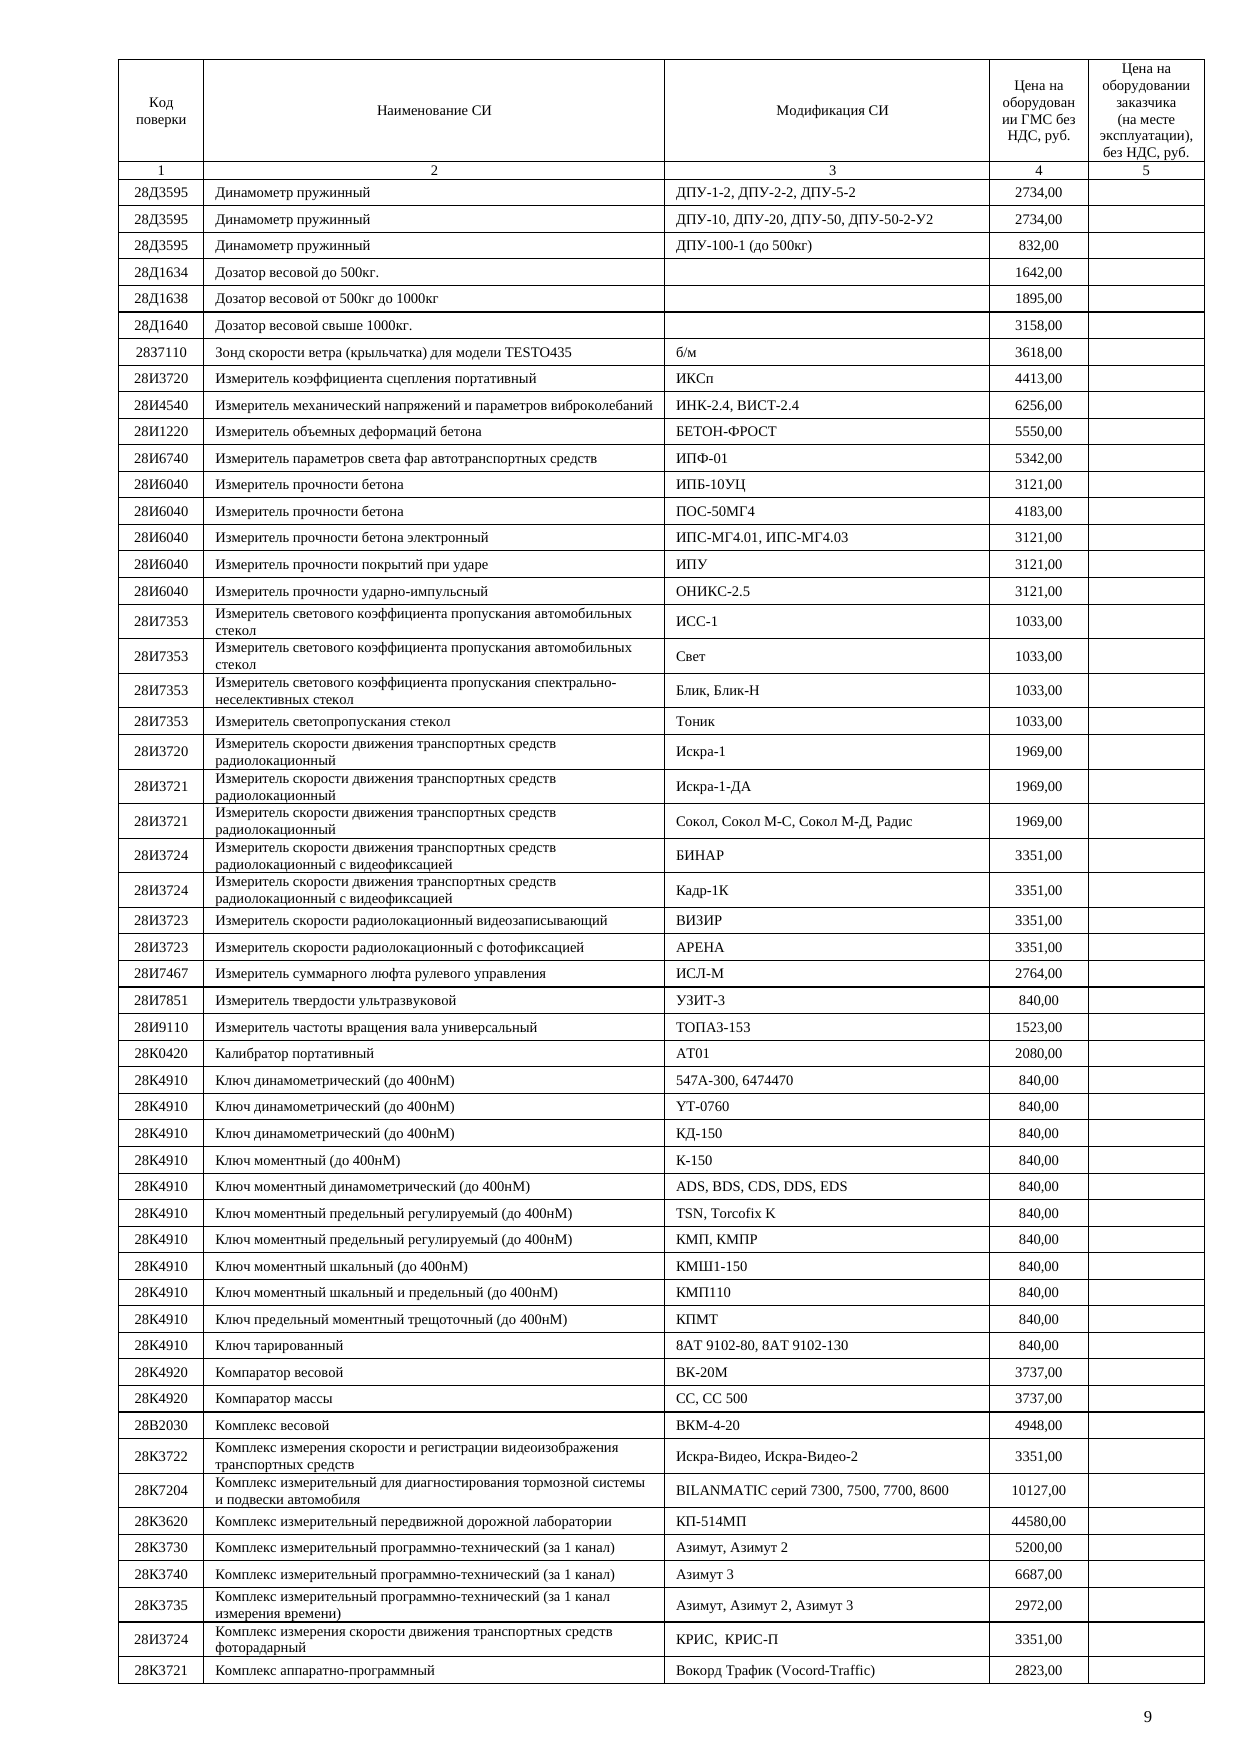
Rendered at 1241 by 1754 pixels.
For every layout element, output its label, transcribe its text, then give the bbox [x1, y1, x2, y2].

table_cell ADS, BDS, CDS, DDS, EDS [665, 1174, 989, 1199]
table_cell 28И3724 [119, 873, 203, 907]
table_cell 28К3620 [119, 1508, 203, 1534]
table_cell 28К3735 [119, 1588, 203, 1621]
table_cell Блик, Блик-Н [665, 674, 989, 707]
table_cell Дозатор весовой до 500кг. [204, 259, 664, 285]
table_cell 28И7467 [119, 961, 203, 986]
table_cell 547А-300, 6474470 [665, 1067, 989, 1093]
table_cell Ключ динамометрический (до 400нМ) [204, 1067, 664, 1093]
table_cell 28К4920 [119, 1359, 203, 1385]
table_cell Измеритель твердости ультразвуковой [204, 988, 664, 1013]
table_cell [1089, 804, 1204, 838]
table_cell [1089, 1413, 1204, 1438]
table_cell 28И6040 [119, 498, 203, 524]
table_cell 1033,00 [990, 708, 1088, 734]
table_cell Измеритель частоты вращения вала универсальный [204, 1014, 664, 1039]
table_cell [1089, 339, 1204, 364]
table_cell 3351,00 [990, 908, 1088, 933]
table_cell 28И7353 [119, 708, 203, 734]
table_cell ДПУ-10, ДПУ-20, ДПУ-50, ДПУ-50-2-У2 [665, 206, 989, 232]
table_cell 28К4910 [119, 1306, 203, 1332]
table_cell 1895,00 [990, 286, 1088, 311]
table_cell [1089, 206, 1204, 232]
table_cell 28И7353 [119, 605, 203, 638]
table_cell 5 [1089, 162, 1204, 178]
table_cell 832,00 [990, 233, 1088, 258]
table_cell ИСЛ-М [665, 961, 989, 986]
table_cell 28К4910 [119, 1094, 203, 1119]
table_cell Динамометр пружинный [204, 233, 664, 258]
table_cell 840,00 [990, 1094, 1088, 1119]
table_header Цена на оборудовании ГМС без НДС, руб. [990, 60, 1088, 161]
table_cell 840,00 [990, 1067, 1088, 1093]
table_header Наименование СИ [204, 60, 664, 161]
table_cell [1089, 1333, 1204, 1358]
table_cell 3121,00 [990, 525, 1088, 550]
table_cell 28Д3595 [119, 180, 203, 205]
table_cell [1089, 1657, 1204, 1683]
table_cell [1089, 1253, 1204, 1279]
table_cell [1089, 1094, 1204, 1119]
table_cell TSN, Torcofix K [665, 1200, 989, 1226]
table_cell Измеритель прочности ударно-импульсный [204, 578, 664, 603]
table_cell Зонд скорости ветра (крыльчатка) для модели TESTO435 [204, 339, 664, 364]
table_cell [1089, 445, 1204, 471]
table_cell 28И3720 [119, 735, 203, 768]
table_cell [1089, 1147, 1204, 1172]
table_cell 3121,00 [990, 578, 1088, 603]
table_cell [1089, 1561, 1204, 1587]
table_cell АТ01 [665, 1041, 989, 1066]
table_cell [1089, 1508, 1204, 1534]
table_cell 840,00 [990, 1227, 1088, 1252]
table_cell ИСС-1 [665, 605, 989, 638]
table_cell 840,00 [990, 1147, 1088, 1172]
table_cell Динамометр пружинный [204, 180, 664, 205]
table_cell Измеритель светового коэффициента пропускания автомобильных стекол [204, 639, 664, 673]
table_cell ВИЗИР [665, 908, 989, 933]
table_cell 28К3721 [119, 1657, 203, 1683]
table_cell ОНИКС-2.5 [665, 578, 989, 603]
table_cell Измеритель скорости движения транспортных средств радиолокационный [204, 804, 664, 838]
table_cell 4 [990, 162, 1088, 178]
table_cell 840,00 [990, 1120, 1088, 1146]
table_cell Измеритель скорости движения транспортных средств радиолокационный [204, 770, 664, 803]
table_cell Азимут 3 [665, 1561, 989, 1587]
table_cell 3737,00 [990, 1359, 1088, 1385]
table_cell [1089, 1535, 1204, 1560]
table_cell 28Д3595 [119, 233, 203, 258]
table_cell Ключ моментный динамометрический (до 400нМ) [204, 1174, 664, 1199]
table_cell Сокол, Сокол М-С, Сокол М-Д, Радис [665, 804, 989, 838]
table_cell 840,00 [990, 1174, 1088, 1199]
table_cell ИПУ [665, 551, 989, 577]
table_cell ИНК-2.4, ВИСТ-2.4 [665, 392, 989, 418]
table_cell Измеритель скорости радиолокационный с фотофиксацией [204, 934, 664, 960]
table_cell Кадр-1К [665, 873, 989, 907]
table_cell 840,00 [990, 1333, 1088, 1358]
table_header Цена на оборудовании заказчика (на месте эксплуатации), без НДС, руб. [1089, 60, 1204, 161]
table_cell 1642,00 [990, 259, 1088, 285]
table_cell ИПБ-10УЦ [665, 472, 989, 497]
table_cell CC, СС 500 [665, 1386, 989, 1411]
table_cell 2734,00 [990, 206, 1088, 232]
table_cell 28К4910 [119, 1227, 203, 1252]
table_cell Комплекс аппаратно-программный [204, 1657, 664, 1683]
table_cell 28И1220 [119, 419, 203, 444]
table_cell 28Д1640 [119, 313, 203, 338]
table_cell [1089, 525, 1204, 550]
table_cell 5550,00 [990, 419, 1088, 444]
table_cell [1089, 839, 1204, 872]
table_cell Измеритель механический напряжений и параметров виброколебаний [204, 392, 664, 418]
table_cell Вокорд Трафик (Vocord-Traffic) [665, 1657, 989, 1683]
table_cell 28И6040 [119, 472, 203, 497]
table_cell [1089, 1200, 1204, 1226]
table_cell Ключ моментный (до 400нМ) [204, 1147, 664, 1172]
table_cell 3158,00 [990, 313, 1088, 338]
table_cell 28З7110 [119, 339, 203, 364]
table_cell 1033,00 [990, 674, 1088, 707]
table_cell ВК-20М [665, 1359, 989, 1385]
table_cell [665, 286, 989, 311]
table_cell Компаратор весовой [204, 1359, 664, 1385]
table_cell [1089, 259, 1204, 285]
table_cell 2 [204, 162, 664, 178]
table_cell 1969,00 [990, 735, 1088, 768]
table_cell [1089, 578, 1204, 603]
table_cell 28Д1634 [119, 259, 203, 285]
table_cell Комплекс весовой [204, 1413, 664, 1438]
table_cell Ключ моментный предельный регулируемый (до 400нМ) [204, 1200, 664, 1226]
table_cell КД-150 [665, 1120, 989, 1146]
table_cell 1523,00 [990, 1014, 1088, 1039]
table_cell 28К4910 [119, 1174, 203, 1199]
table_cell [1089, 1474, 1204, 1507]
table_cell Измеритель скорости радиолокационный видеозаписывающий [204, 908, 664, 933]
table_cell Измеритель прочности бетона [204, 472, 664, 497]
table_cell 3121,00 [990, 472, 1088, 497]
table_cell [1089, 1041, 1204, 1066]
table_cell 28К4910 [119, 1253, 203, 1279]
table_cell 28К7204 [119, 1474, 203, 1507]
table_cell [1089, 1227, 1204, 1252]
table_cell Искра-Видео, Искра-Видео-2 [665, 1439, 989, 1473]
table_cell 28И3724 [119, 839, 203, 872]
table_cell Измеритель скорости движения транспортных средств радиолокационный с видеофиксацией [204, 873, 664, 907]
table_cell 28И9110 [119, 1014, 203, 1039]
table_cell [1089, 180, 1204, 205]
table_cell Измеритель светового коэффициента пропускания спектрально-неселективных стекол [204, 674, 664, 707]
table_cell 2823,00 [990, 1657, 1088, 1683]
table_cell 1033,00 [990, 605, 1088, 638]
table_cell 28К4910 [119, 1120, 203, 1146]
table_cell 28К4910 [119, 1333, 203, 1358]
table_cell КМП, КМПР [665, 1227, 989, 1252]
table_cell [1089, 1623, 1204, 1656]
table_cell Ключ моментный шкальный (до 400нМ) [204, 1253, 664, 1279]
table_cell Компаратор массы [204, 1386, 664, 1411]
table_cell Измеритель прочности покрытий при ударе [204, 551, 664, 577]
table_cell [1089, 366, 1204, 391]
table_cell Дозатор весовой от 500кг до 1000кг [204, 286, 664, 311]
table_cell КМП110 [665, 1280, 989, 1305]
table_cell Свет [665, 639, 989, 673]
table_cell [1089, 1280, 1204, 1305]
table_cell [1089, 551, 1204, 577]
table_cell [1089, 498, 1204, 524]
table_cell YT-0760 [665, 1094, 989, 1119]
table_cell Калибратор портативный [204, 1041, 664, 1066]
table_cell [1089, 1120, 1204, 1146]
table_cell Комплекс измерения скорости и регистрации видеоизображения транспортных средств [204, 1439, 664, 1473]
table_cell Ключ тарированный [204, 1333, 664, 1358]
table_cell 28К4910 [119, 1280, 203, 1305]
table_cell 2734,00 [990, 180, 1088, 205]
table_cell 28И4540 [119, 392, 203, 418]
table_cell 840,00 [990, 1280, 1088, 1305]
table_cell 2972,00 [990, 1588, 1088, 1621]
table_cell 5342,00 [990, 445, 1088, 471]
table_cell Комплекс измерительный программно-технический (за 1 канал) [204, 1535, 664, 1560]
table_cell [1089, 639, 1204, 673]
table_cell 28И3721 [119, 770, 203, 803]
table_cell 8АТ 9102-80, 8АТ 9102-130 [665, 1333, 989, 1358]
table_cell Измеритель суммарного люфта рулевого управления [204, 961, 664, 986]
table_cell Комплекс измерения скорости движения транспортных средств фоторадарный [204, 1623, 664, 1656]
table_cell [1089, 286, 1204, 311]
table_cell Азимут, Азимут 2, Азимут 3 [665, 1588, 989, 1621]
table_cell [1089, 1014, 1204, 1039]
table_cell 6256,00 [990, 392, 1088, 418]
table_cell [1089, 1386, 1204, 1411]
table_cell [1089, 708, 1204, 734]
table_cell 4413,00 [990, 366, 1088, 391]
table_cell [1089, 419, 1204, 444]
table_cell [1089, 908, 1204, 933]
table_cell БЕТОН-ФРОСТ [665, 419, 989, 444]
table_cell 1969,00 [990, 804, 1088, 838]
table_cell [1089, 873, 1204, 907]
table_cell 3121,00 [990, 551, 1088, 577]
table_cell Измеритель объемных деформаций бетона [204, 419, 664, 444]
table_cell ИПС-МГ4.01, ИПС-МГ4.03 [665, 525, 989, 550]
table_cell [1089, 988, 1204, 1013]
table_cell КРИС, КРИС-П [665, 1623, 989, 1656]
table_cell 28К4910 [119, 1147, 203, 1172]
table_cell Комплекс измерительный программно-технический (за 1 канал) [204, 1561, 664, 1587]
table_cell 3351,00 [990, 934, 1088, 960]
table_cell Ключ динамометрический (до 400нМ) [204, 1094, 664, 1119]
table_cell КМШ1-150 [665, 1253, 989, 1279]
table_cell BILANMATIC серий 7300, 7500, 7700, 8600 [665, 1474, 989, 1507]
table_cell 28К0420 [119, 1041, 203, 1066]
table_cell 28К4910 [119, 1200, 203, 1226]
table_cell УЗИТ-3 [665, 988, 989, 1013]
table_cell Измеритель светопропускания стекол [204, 708, 664, 734]
table_cell [1089, 1359, 1204, 1385]
table_cell 840,00 [990, 988, 1088, 1013]
table_cell Измеритель светового коэффициента пропускания автомобильных стекол [204, 605, 664, 638]
table_cell 4948,00 [990, 1413, 1088, 1438]
table_cell [1089, 934, 1204, 960]
table_cell 1969,00 [990, 770, 1088, 803]
table_cell 4183,00 [990, 498, 1088, 524]
table_cell Ключ моментный шкальный и предельный (до 400нМ) [204, 1280, 664, 1305]
table_cell 28И6740 [119, 445, 203, 471]
table_cell ДПУ-1-2, ДПУ-2-2, ДПУ-5-2 [665, 180, 989, 205]
table_cell ПОС-50МГ4 [665, 498, 989, 524]
table_cell Ключ динамометрический (до 400нМ) [204, 1120, 664, 1146]
table_cell Комплекс измерительный передвижной дорожной лаборатории [204, 1508, 664, 1534]
table_cell 5200,00 [990, 1535, 1088, 1560]
table_cell 3737,00 [990, 1386, 1088, 1411]
table_cell Азимут, Азимут 2 [665, 1535, 989, 1560]
table_cell 28К4920 [119, 1386, 203, 1411]
table_cell ДПУ-100-1 (до 500кг) [665, 233, 989, 258]
table_cell 1 [119, 162, 203, 178]
table_cell 840,00 [990, 1200, 1088, 1226]
table_cell 28И6040 [119, 525, 203, 550]
table_cell БИНАР [665, 839, 989, 872]
table_cell 28И7851 [119, 988, 203, 1013]
table_cell 28Д3595 [119, 206, 203, 232]
table_header Код поверки [119, 60, 203, 161]
table_cell [1089, 392, 1204, 418]
table_cell 1033,00 [990, 639, 1088, 673]
table_cell 44580,00 [990, 1508, 1088, 1534]
table_cell 3351,00 [990, 1623, 1088, 1656]
table_cell Измеритель прочности бетона электронный [204, 525, 664, 550]
table_cell [1089, 1174, 1204, 1199]
table_cell 28И3723 [119, 934, 203, 960]
table_cell Тоник [665, 708, 989, 734]
table_cell 840,00 [990, 1306, 1088, 1332]
table_cell ИПФ-01 [665, 445, 989, 471]
table_cell 28К3730 [119, 1535, 203, 1560]
table_cell 28И3724 [119, 1623, 203, 1656]
table_cell 840,00 [990, 1253, 1088, 1279]
table_cell [1089, 605, 1204, 638]
table_cell Измеритель скорости движения транспортных средств радиолокационный [204, 735, 664, 768]
table_cell 28И6040 [119, 578, 203, 603]
table_cell Комплекс измерительный для диагностирования тормозной системы и подвески автомобиля [204, 1474, 664, 1507]
table_cell 10127,00 [990, 1474, 1088, 1507]
table_cell 28К3722 [119, 1439, 203, 1473]
table_cell ТОПАЗ-153 [665, 1014, 989, 1039]
table_cell [1089, 961, 1204, 986]
table_cell [1089, 313, 1204, 338]
table_cell КП-514МП [665, 1508, 989, 1534]
table_cell [1089, 472, 1204, 497]
table_cell Искра-1 [665, 735, 989, 768]
table_cell Измеритель параметров света фар автотранспортных средств [204, 445, 664, 471]
table_header Модификация СИ [665, 60, 989, 161]
table_cell 3351,00 [990, 1439, 1088, 1473]
table_cell 28И3723 [119, 908, 203, 933]
table_cell ВКМ-4-20 [665, 1413, 989, 1438]
table_cell 3 [665, 162, 989, 178]
table_cell 2764,00 [990, 961, 1088, 986]
table_cell Измеритель коэффициента сцепления портативный [204, 366, 664, 391]
table_cell 28И7353 [119, 639, 203, 673]
table_cell КПМТ [665, 1306, 989, 1332]
table_cell Ключ моментный предельный регулируемый (до 400нМ) [204, 1227, 664, 1252]
table_cell [665, 313, 989, 338]
table_cell 3351,00 [990, 873, 1088, 907]
table_cell [1089, 674, 1204, 707]
table_cell Динамометр пружинный [204, 206, 664, 232]
table_cell б/м [665, 339, 989, 364]
table_cell 3618,00 [990, 339, 1088, 364]
table_cell Дозатор весовой свыше 1000кг. [204, 313, 664, 338]
table_cell [1089, 1306, 1204, 1332]
table_cell 28И3721 [119, 804, 203, 838]
table_cell Измеритель скорости движения транспортных средств радиолокационный с видеофиксацией [204, 839, 664, 872]
table_cell ИКСп [665, 366, 989, 391]
table_cell [1089, 770, 1204, 803]
table_cell [1089, 1588, 1204, 1621]
table_cell [1089, 1439, 1204, 1473]
table_cell Ключ предельный моментный трещоточный (до 400нМ) [204, 1306, 664, 1332]
table_cell АРЕНА [665, 934, 989, 960]
table_cell [1089, 233, 1204, 258]
table_cell [665, 259, 989, 285]
table_cell 6687,00 [990, 1561, 1088, 1587]
table_cell 2080,00 [990, 1041, 1088, 1066]
table_cell К-150 [665, 1147, 989, 1172]
table_cell 3351,00 [990, 839, 1088, 872]
table_cell 28И6040 [119, 551, 203, 577]
table_cell 28К3740 [119, 1561, 203, 1587]
table_cell 28В2030 [119, 1413, 203, 1438]
table_cell 28К4910 [119, 1067, 203, 1093]
table_cell 28И7353 [119, 674, 203, 707]
table_cell 28И3720 [119, 366, 203, 391]
table_cell Комплекс измерительный программно-технический (за 1 канал измерения времени) [204, 1588, 664, 1621]
table_cell Измеритель прочности бетона [204, 498, 664, 524]
table_cell [1089, 1067, 1204, 1093]
table_cell [1089, 735, 1204, 768]
table_cell 28Д1638 [119, 286, 203, 311]
table_cell Искра-1-ДА [665, 770, 989, 803]
